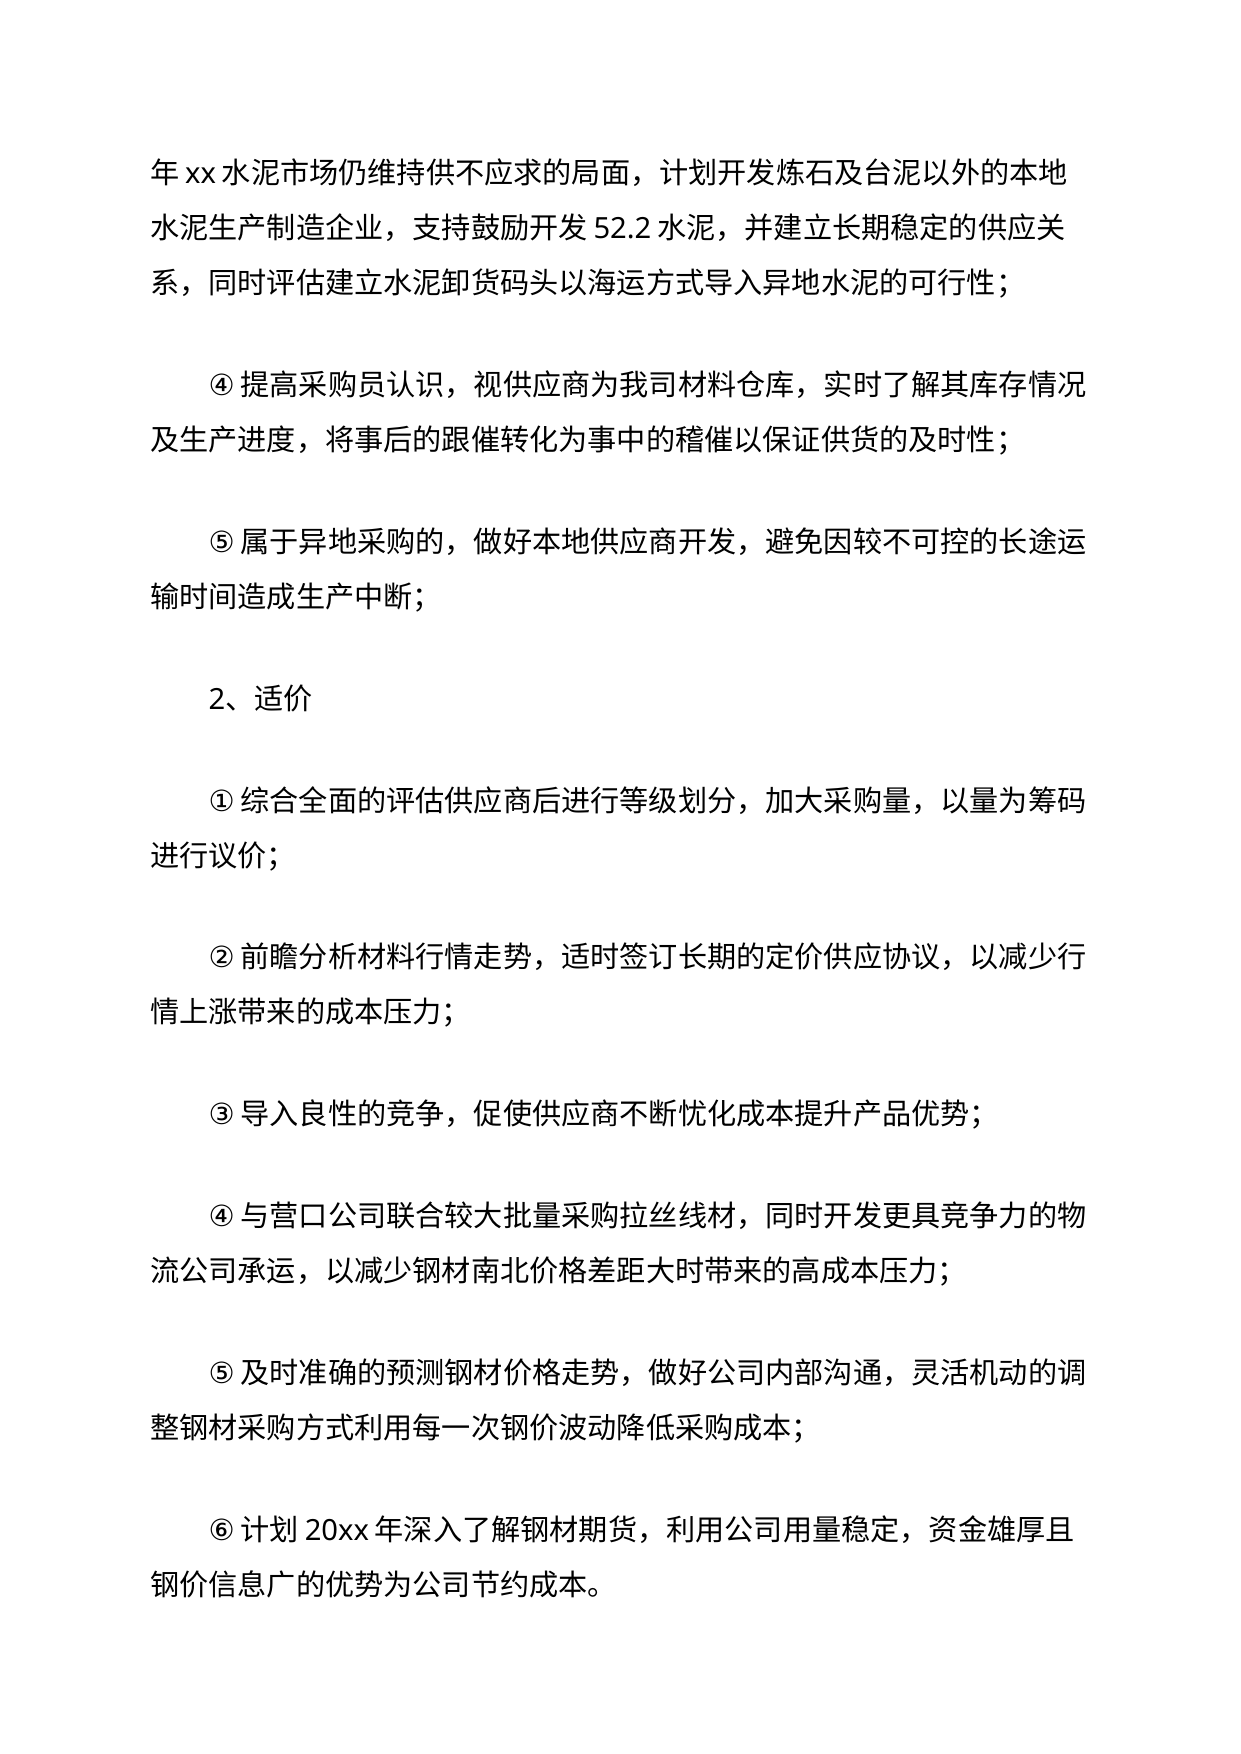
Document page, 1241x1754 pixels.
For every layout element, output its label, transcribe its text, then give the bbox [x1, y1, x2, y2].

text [150, 150, 1090, 302]
text ④与营口公司联合较大批量采购拉丝线材，同时开发更具竞争力的物流公司承运，以减少钢材南北价格差距大时带来的高成本压力； [150, 1193, 1090, 1290]
text ①综合全面的评估供应商后进行等级划分，加大采购量，以量为筹码进行议价； [150, 777, 1090, 874]
text 2、适价 [150, 675, 1090, 718]
text ②前瞻分析材料行情走势，适时签订长期的定价供应协议，以减少行情上涨带来的成本压力； [150, 934, 1090, 1031]
text ⑤及时准确的预测钢材价格走势，做好公司内部沟通，灵活机动的调整钢材采购方式利用每一次钢价波动降低采购成本； [150, 1349, 1090, 1447]
text ⑤属于异地采购的，做好本地供应商开发，避免因较不可控的长途运输时间造成生产中断； [150, 518, 1090, 616]
text ③导入良性的竞争，促使供应商不断忧化成本提升产品优势； [150, 1091, 1090, 1133]
text ⑥计划20xx年深入了解钢材期货，利用公司用量稳定，资金雄厚且钢价信息广的优势为公司节约成本。 [150, 1506, 1090, 1604]
text ④提高采购员认识，视供应商为我司材料仓库，实时了解其库存情况及生产进度，将事后的跟催转化为事中的稽催以保证供货的及时性； [150, 362, 1090, 459]
